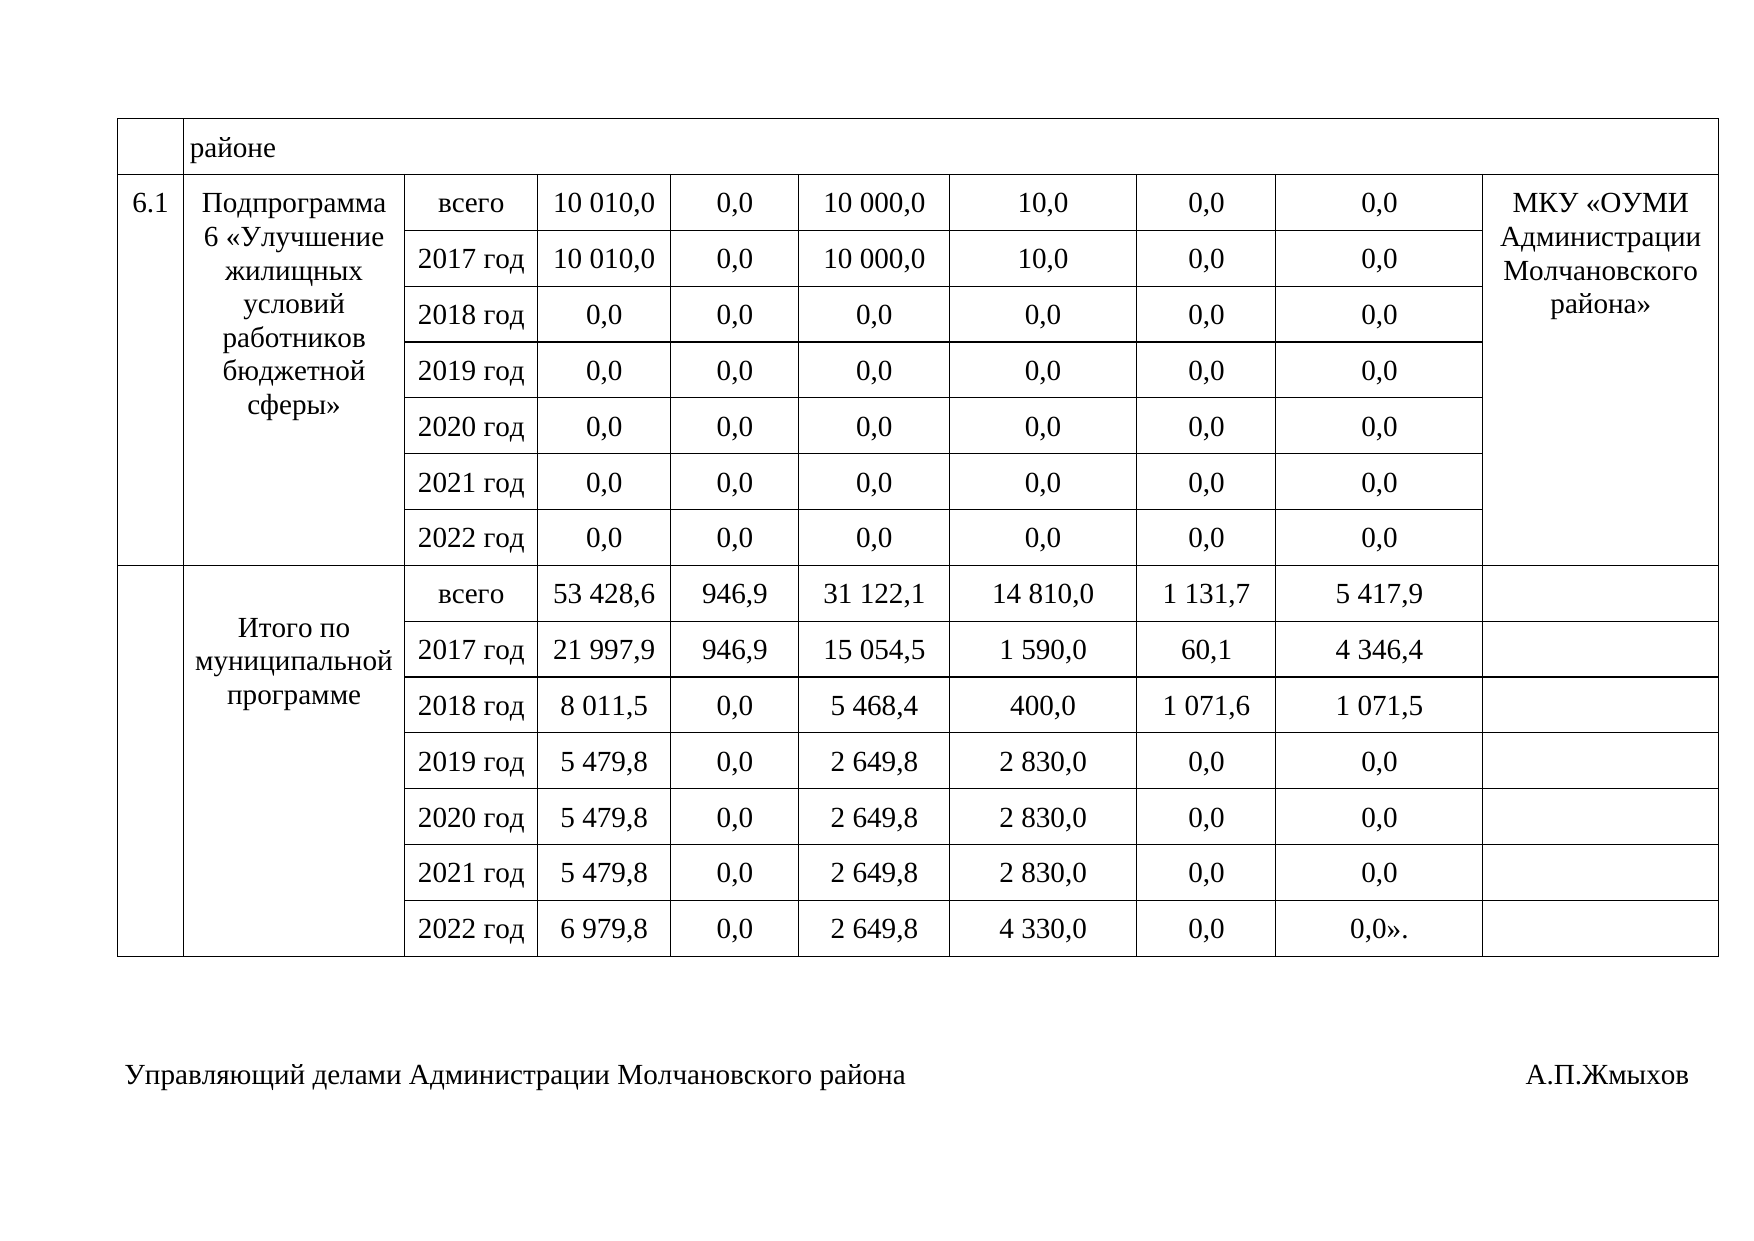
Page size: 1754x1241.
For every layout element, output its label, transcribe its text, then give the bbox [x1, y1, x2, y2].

table_cell 0,0 [671, 733, 798, 788]
table_cell [1483, 789, 1718, 844]
table_cell 2 649,8 [799, 789, 949, 844]
text Управляющий делами Администрации Молчановского района А.П.Жмыхов [124, 1057, 1695, 1091]
table_cell 0,0 [1137, 398, 1275, 453]
table_cell 0,0 [950, 398, 1136, 453]
table_cell 0,0 [538, 510, 670, 565]
table_cell 2020 год [405, 789, 537, 844]
table_cell 0,0 [799, 287, 949, 341]
table_cell 2018 год [405, 287, 537, 341]
table_cell 0,0 [1276, 343, 1482, 397]
table_cell 0,0 [1276, 454, 1482, 509]
table_cell 2021 год [405, 845, 537, 900]
table_cell 21 997,9 [538, 622, 670, 676]
table_cell 6 979,8 [538, 901, 670, 956]
table_cell 10 010,0 [538, 175, 670, 230]
table_cell 5 417,9 [1276, 566, 1482, 621]
table_cell 0,0 [799, 343, 949, 397]
table_cell 0,0 [1276, 733, 1482, 788]
table_cell 0,0 [671, 398, 798, 453]
table_cell 0,0 [671, 789, 798, 844]
table_cell 0,0 [671, 901, 798, 956]
table_cell 2017 год [405, 231, 537, 286]
table_cell 2019 год [405, 343, 537, 397]
table_cell 1 131,7 [1137, 566, 1275, 621]
table_cell 6.1 [118, 175, 183, 565]
table_cell 2018 год [405, 678, 537, 732]
table_cell 0,0 [671, 231, 798, 286]
table_cell 10 000,0 [799, 231, 949, 286]
table_cell 2019 год [405, 733, 537, 788]
table_cell 60,1 [1137, 622, 1275, 676]
table_cell Подпрограмма 6 «Улучшение жилищных условий работников бюджетной сферы» [184, 175, 404, 565]
table_cell 0,0 [671, 343, 798, 397]
table_cell 0,0 [1137, 733, 1275, 788]
table_cell 2 830,0 [950, 733, 1136, 788]
table_cell 6 [118, 119, 183, 174]
table_cell [1483, 901, 1718, 956]
table_cell 5 479,8 [538, 733, 670, 788]
table_cell 0,0 [1137, 231, 1275, 286]
table_cell 5 479,8 [538, 845, 670, 900]
table_cell 0,0 [538, 343, 670, 397]
table_cell 10 000,0 [799, 175, 949, 230]
table_cell 0,0 [671, 678, 798, 732]
table_cell 5 479,8 [538, 789, 670, 844]
table_cell 0,0 [1137, 789, 1275, 844]
table_cell [1483, 678, 1718, 732]
table_cell 0,0 [538, 287, 670, 341]
table_cell 5 468,4 [799, 678, 949, 732]
table_cell 0,0 [671, 454, 798, 509]
table_cell 0,0 [1137, 510, 1275, 565]
table_cell 0,0 [671, 287, 798, 341]
table_cell 0,0 [1137, 175, 1275, 230]
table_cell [184, 119, 1718, 174]
table_cell 1 071,5 [1276, 678, 1482, 732]
table_cell 0,0 [1276, 398, 1482, 453]
table_cell 0,0 [1276, 789, 1482, 844]
table_cell 0,0 [671, 175, 798, 230]
table_cell 0,0». [1276, 901, 1482, 956]
table_cell всего [405, 175, 537, 230]
table_cell 15 054,5 [799, 622, 949, 676]
table_cell 0,0 [799, 510, 949, 565]
table_cell 0,0 [1137, 287, 1275, 341]
table_cell Итого по муниципальной программе [184, 566, 404, 956]
table_cell 2 649,8 [799, 845, 949, 900]
table_cell 4 346,4 [1276, 622, 1482, 676]
table_cell 1 590,0 [950, 622, 1136, 676]
table_cell 0,0 [671, 510, 798, 565]
table_cell 0,0 [1276, 287, 1482, 341]
table_cell 0,0 [950, 510, 1136, 565]
table_cell 2 649,8 [799, 901, 949, 956]
table_cell 0,0 [1276, 175, 1482, 230]
table_cell 0,0 [1137, 454, 1275, 509]
table_cell 0,0 [799, 398, 949, 453]
table_cell 0,0 [671, 845, 798, 900]
table_cell 1 071,6 [1137, 678, 1275, 732]
table_cell [1483, 566, 1718, 621]
table_cell 2022 год [405, 510, 537, 565]
table_cell 0,0 [1276, 845, 1482, 900]
table_cell 10,0 [950, 175, 1136, 230]
table_cell 0,0 [538, 454, 670, 509]
table_cell 14 810,0 [950, 566, 1136, 621]
table_cell 31 122,1 [799, 566, 949, 621]
table_cell 400,0 [950, 678, 1136, 732]
table_cell 0,0 [799, 454, 949, 509]
table_cell 0,0 [1276, 510, 1482, 565]
table_cell [1483, 733, 1718, 788]
table_cell 946,9 [671, 566, 798, 621]
table_cell 0,0 [950, 287, 1136, 341]
table_cell [1483, 622, 1718, 676]
table_cell 0,0 [950, 343, 1136, 397]
table_cell всего [405, 566, 537, 621]
table_cell [118, 566, 183, 956]
table_cell [1483, 845, 1718, 900]
table_cell 0,0 [1137, 343, 1275, 397]
table_cell 2022 год [405, 901, 537, 956]
table_cell 0,0 [1137, 901, 1275, 956]
table_cell 0,0 [1276, 231, 1482, 286]
table_cell 53 428,6 [538, 566, 670, 621]
table_cell 2020 год [405, 398, 537, 453]
table_cell 8 011,5 [538, 678, 670, 732]
table_cell 2 830,0 [950, 845, 1136, 900]
table_cell 10 010,0 [538, 231, 670, 286]
table_cell 2017 год [405, 622, 537, 676]
table_cell 2 649,8 [799, 733, 949, 788]
table_cell 0,0 [1137, 845, 1275, 900]
table_cell 10,0 [950, 231, 1136, 286]
table_cell 0,0 [950, 454, 1136, 509]
table_cell 2021 год [405, 454, 537, 509]
table_cell 0,0 [538, 398, 670, 453]
table_cell 4 330,0 [950, 901, 1136, 956]
table_cell 2 830,0 [950, 789, 1136, 844]
table_cell МКУ «ОУМИ Администрации Молчановского района» [1483, 175, 1718, 565]
table_cell 946,9 [671, 622, 798, 676]
